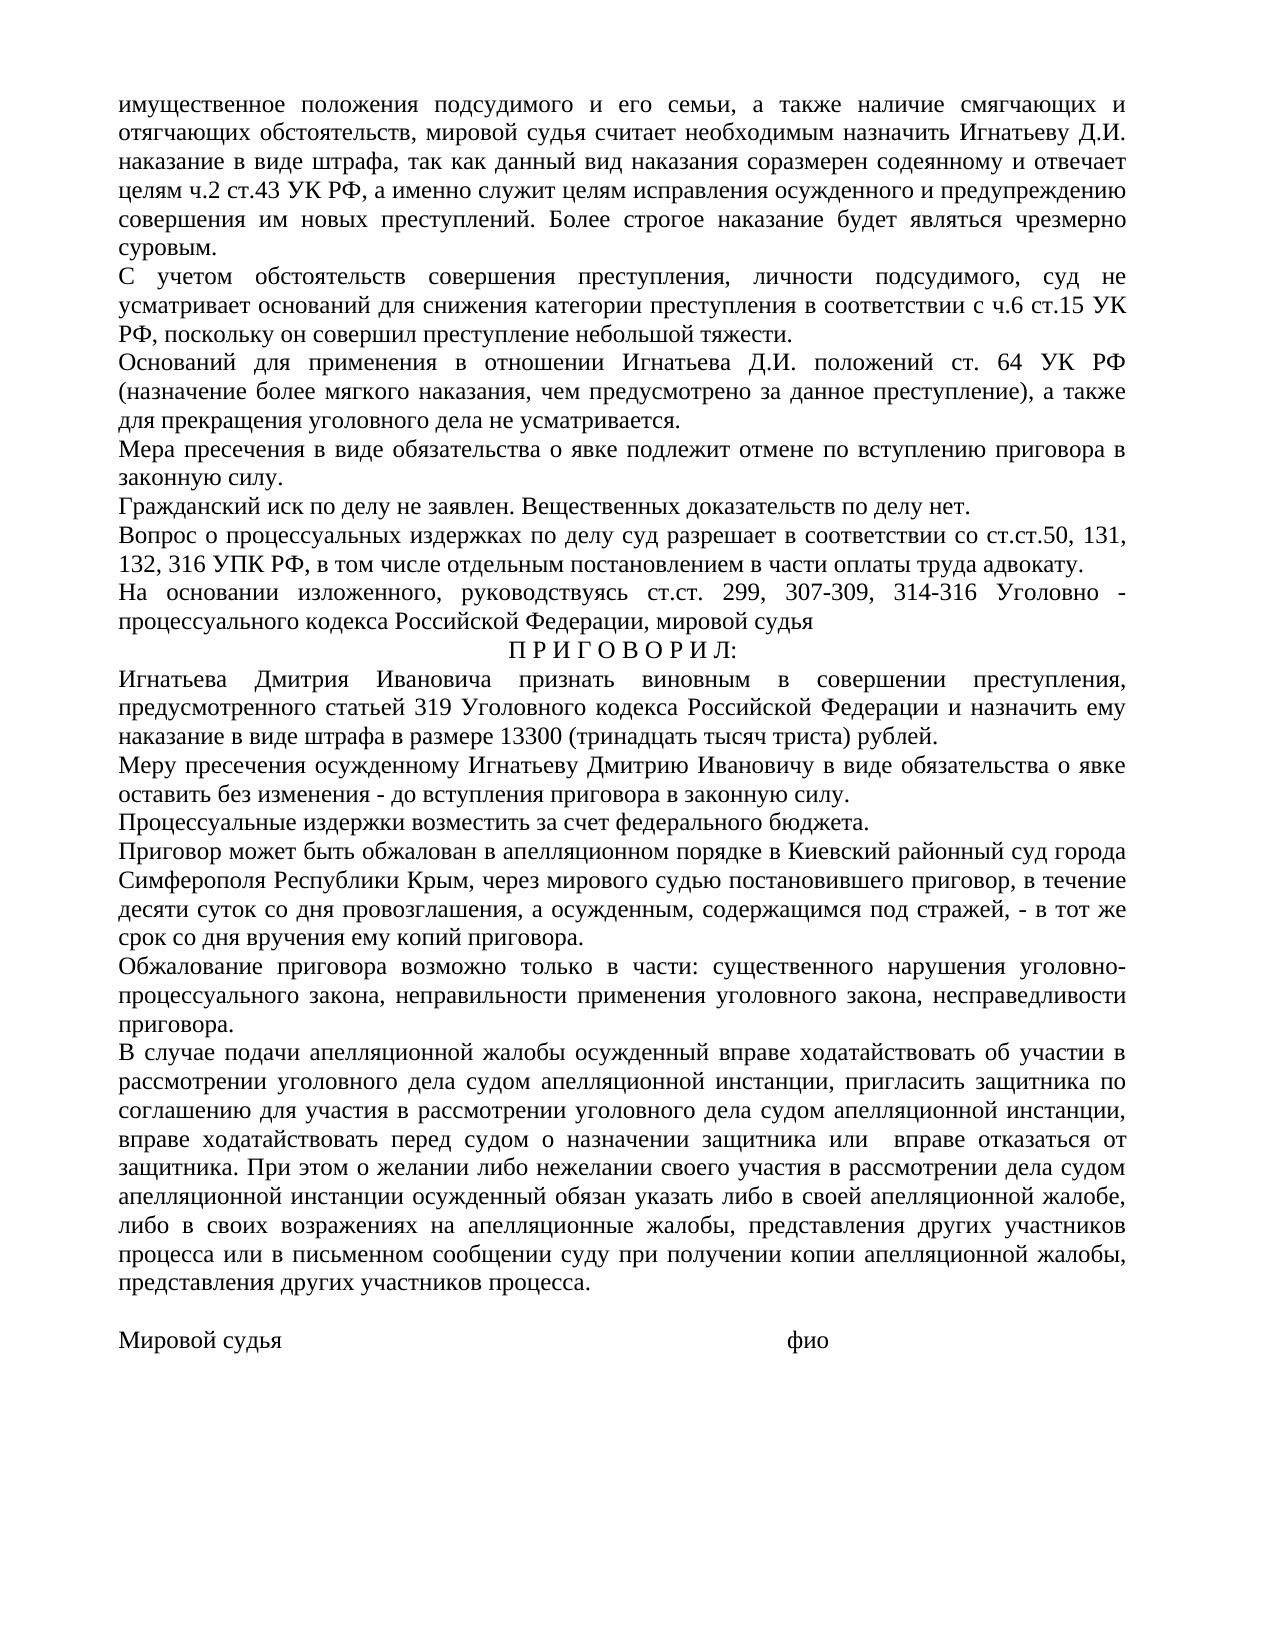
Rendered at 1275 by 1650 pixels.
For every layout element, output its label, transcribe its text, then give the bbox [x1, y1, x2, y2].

text Игнатьева Дмитрия Ивановича признать виновным в совершении преступления, предусмотренного статьей 319 Уголовного кодекса Российской Федерации и назначить ему наказание в виде штрафа в размере 13300 (тринадцать тысяч триста) рублей. [118, 664, 1127, 750]
text С учетом обстоятельств совершения преступления, личности подсудимого, суд не усматривает оснований для снижения категории преступления в соответствии с ч.6 ст.15 УК РФ, поскольку он совершил преступление небольшой тяжести. [118, 261, 1127, 347]
text П Р И Г О В О Р И Л: [118, 635, 1127, 664]
text Оснований для применения в отношении Игнатьева Д.И. положений ст. 64 УК РФ (назначение более мягкого наказания, чем предусмотрено за данное преступление), а также для прекращения уголовного дела не усматривается. [118, 347, 1127, 434]
text Вопрос о процессуальных издержках по делу суд разрешает в соответствии со ст.ст.50, 131, 132, 316 УПК РФ, в том числе отдельным постановлением в части оплаты труда адвокату. [118, 520, 1127, 577]
text Мировой судья фио [118, 1325, 1127, 1354]
text Мера пресечения в виде обязательства о явке подлежит отмене по вступлению приговора в законную силу. [118, 434, 1127, 491]
text На основании изложенного, руководствуясь ст.ст. 299, 307-309, 314-316 Уголовно - процессуального кодекса Российской Федерации, мировой судья [118, 577, 1127, 635]
text Процессуальные издержки возместить за счет федерального бюджета. [118, 807, 1127, 836]
text Приговор может быть обжалован в апелляционном порядке в Киевский районный суд города Симферополя Республики Крым, через мирового судью постановившего приговор, в течение десяти суток со дня провозглашения, а осужденным, содержащимся под стражей, - в тот же срок со дня вручения ему копий приговора. [118, 836, 1127, 951]
text Гражданский иск по делу не заявлен. Вещественных доказательств по делу нет. [118, 491, 1127, 520]
text Обжалование приговора возможно только в части: существенного нарушения уголовно-процессуального закона, неправильности применения уголовного закона, несправедливости приговора. [118, 951, 1127, 1037]
text В случае подачи апелляционной жалобы осужденный вправе ходатайствовать об участии в рассмотрении уголовного дела судом апелляционной инстанции, пригласить защитника по соглашению для участия в рассмотрении уголовного дела судом апелляционной инстанции, вправе ходатайствовать перед судом о назначении защитника или вправе отказаться от защитника. При этом о желании либо нежелании своего участия в рассмотрении дела судом апелляционной инстанции осужденный обязан указать либо в своей апелляционной жалобе, либо в своих возражениях на апелляционные жалобы, представления других участников процесса или в письменном сообщении суду при получении копии апелляционной жалобы, представления других участников процесса. [118, 1037, 1127, 1296]
text Меру пресечения осужденному Игнатьеву Дмитрию Ивановичу в виде обязательства о явке оставить без изменения - до вступления приговора в законную силу. [118, 750, 1127, 807]
